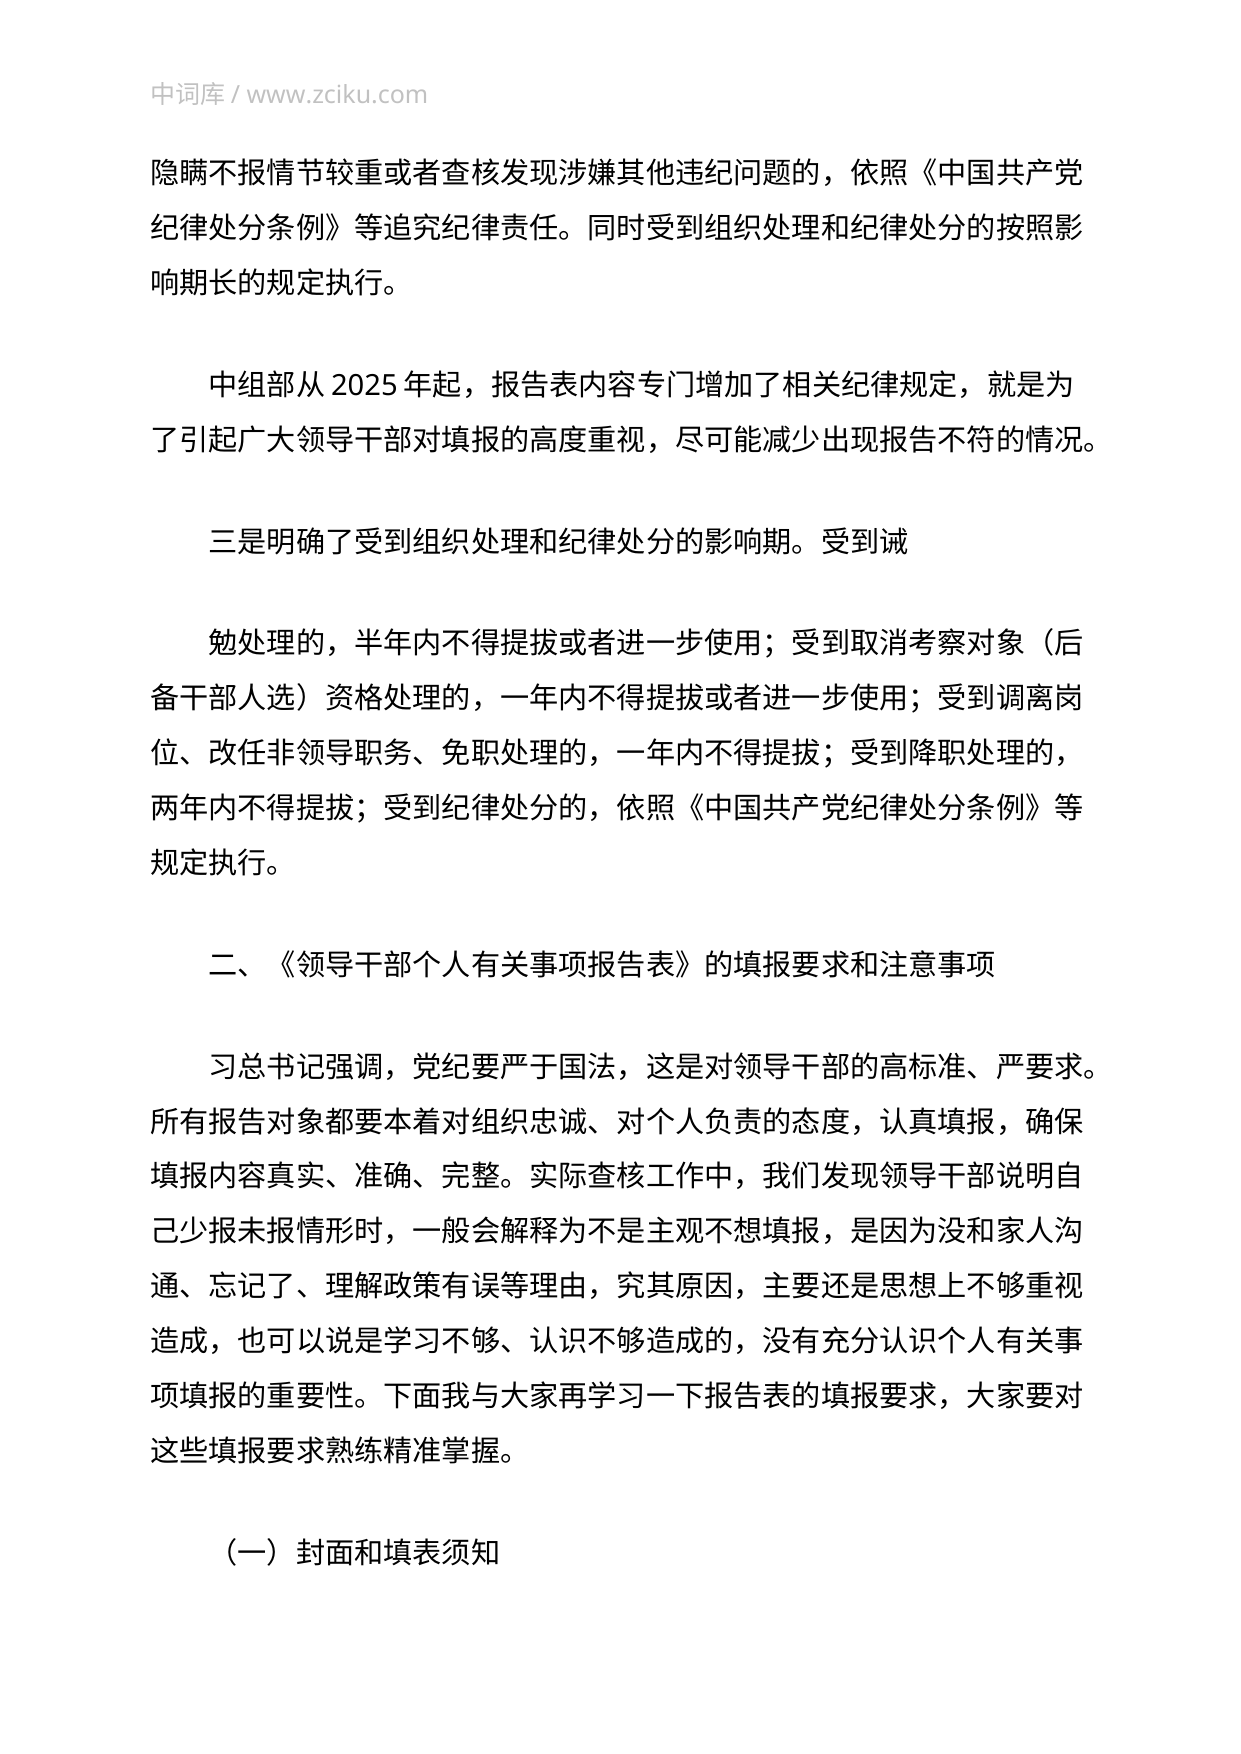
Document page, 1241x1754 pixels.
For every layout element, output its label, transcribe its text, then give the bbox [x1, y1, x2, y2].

text 二、《领导干部个人有关事项报告表》的填报要求和注意事项 [150, 941, 1090, 984]
text （一）封面和填表须知 [150, 1529, 1090, 1572]
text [150, 150, 1090, 302]
text 勉处理的，半年内不得提拔或者进一步使用；受到取消考察对象（后备干部人选）资格处理的，一年内不得提拔或者进一步使用；受到调离岗位、改任非领导职务、免职处理的，一年内不得提拔；受到降职处理的，两年内不得提拔；受到纪律处分的，依照《中国共产党纪律处分条例》等规定执行。 [150, 620, 1090, 882]
text 三是明确了受到组织处理和纪律处分的影响期。受到诫 [150, 518, 1090, 561]
text 中组部从2025年起，报告表内容专门增加了相关纪律规定，就是为了引起广大领导干部对填报的高度重视，尽可能减少出现报告不符的情况。 [150, 362, 1090, 459]
text 习总书记强调，党纪要严于国法，这是对领导干部的高标准、严要求。所有报告对象都要本着对组织忠诚、对个人负责的态度，认真填报，确保填报内容真实、准确、完整。实际查核工作中，我们发现领导干部说明自己少报未报情形时，一般会解释为不是主观不想填报，是因为没和家人沟通、忘记了、理解政策有误等理由，究其原因，主要还是思想上不够重视造成，也可以说是学习不够、认识不够造成的，没有充分认识个人有关事项填报的重要性。下面我与大家再学习一下报告表的填报要求，大家要对这些填报要求熟练精准掌握。 [150, 1043, 1090, 1470]
